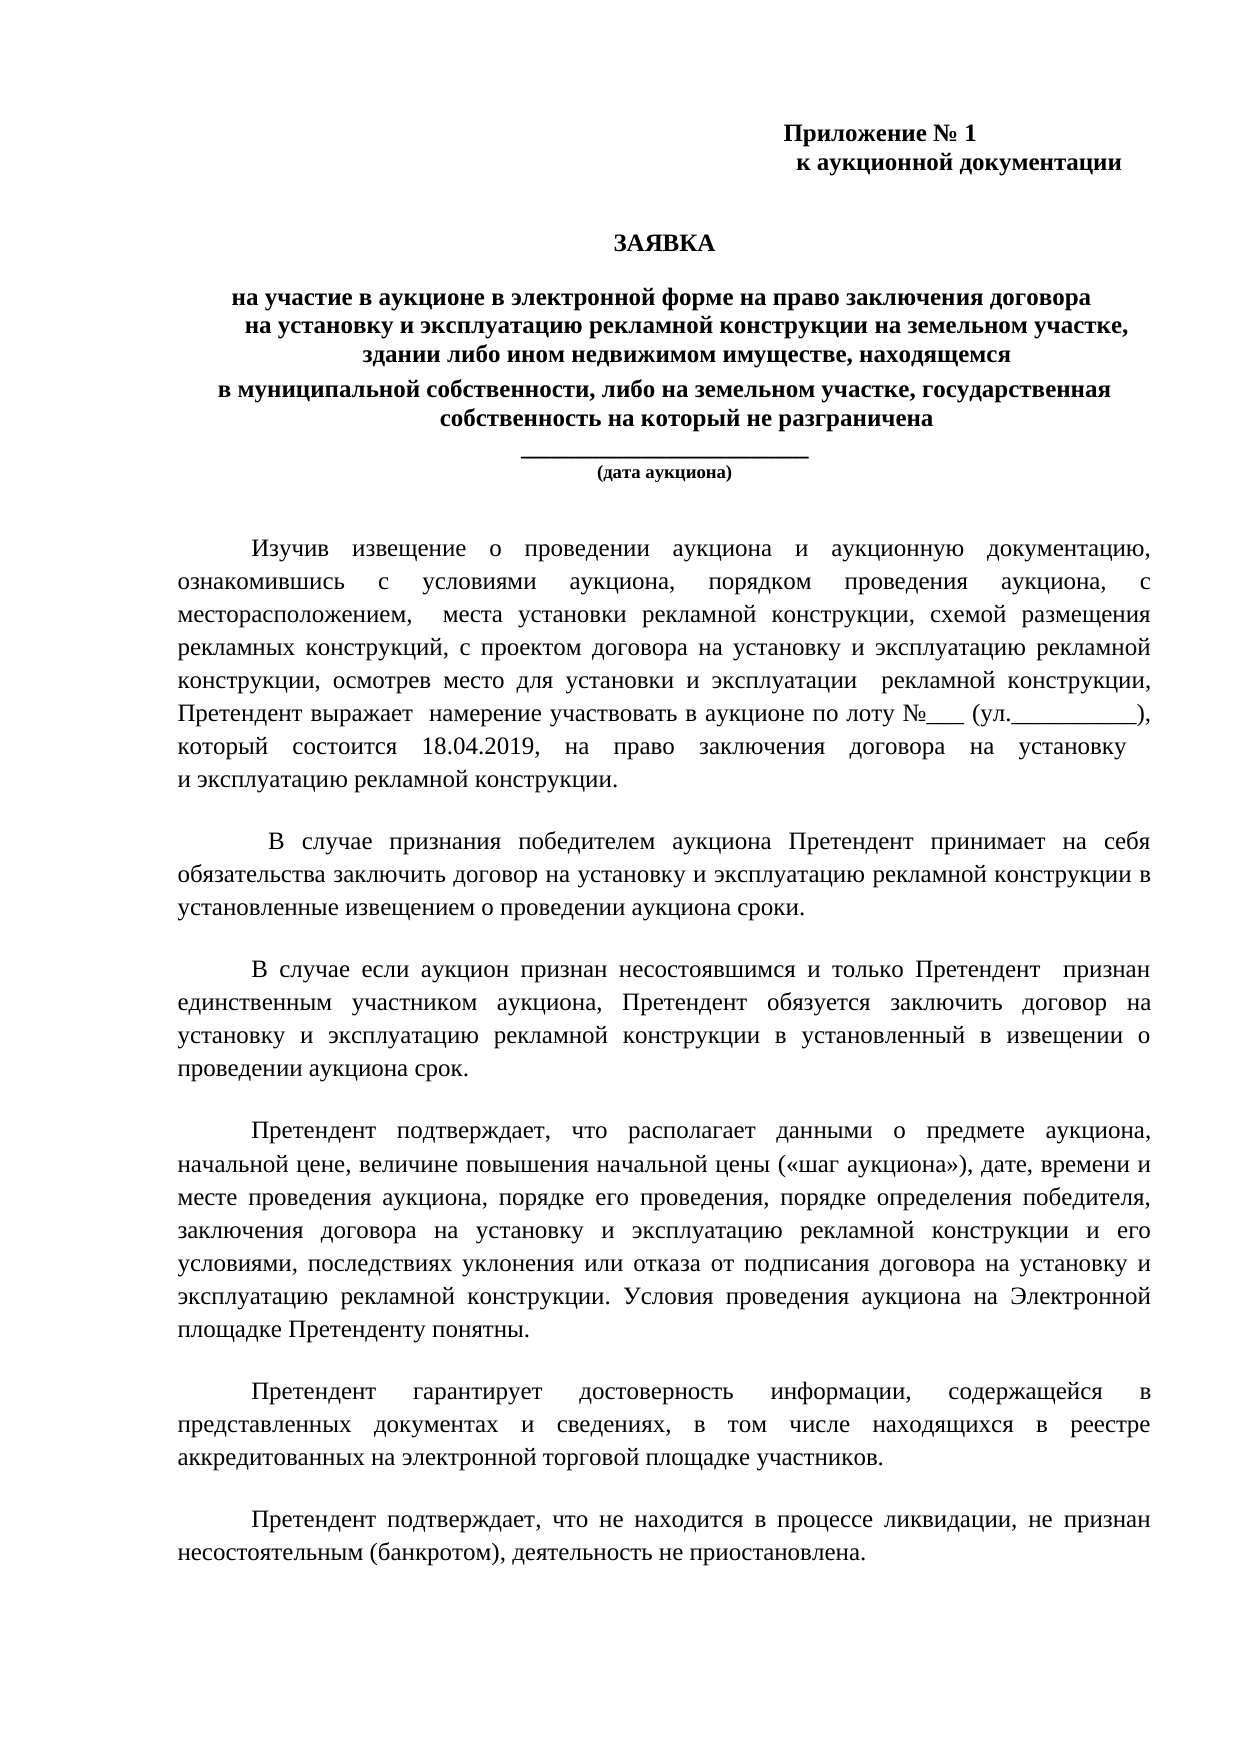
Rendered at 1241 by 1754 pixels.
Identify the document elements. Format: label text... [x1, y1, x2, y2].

subtitle ЗАЯВКА [177, 228, 1152, 257]
text Претендент подтверждает, что не находится в процессе ликвидации, не признан несостоятельным (банкротом), деятельность не приостановлена. [177, 1504, 1152, 1566]
text Претендент гарантирует достоверность информации, содержащейся в представленных документах и сведениях, в том числе находящихся в реестре аккредитованных на электронной торговой площадке участников. [177, 1376, 1152, 1471]
text В случае если аукцион признан несостоявшимся и только Претендент признан единственным участником аукциона, Претендент обязуется заключить договор на установку и эксплуатацию рекламной конструкции в установленный в извещении о проведении аукциона срок. [177, 954, 1152, 1082]
subtitle (дата аукциона) [177, 461, 1152, 482]
subtitle на участие в аукционе в электронной форме на право заключения договора на установку и эксплуатацию рекламной конструкции на земельном участке, здании либо ином недвижимом имуществе, находящемся [177, 282, 1152, 368]
text Приложение № 1 [177, 118, 1152, 147]
text В случае признания победителем аукциона Претендент принимает на себя обязательства заключить договор на установку и эксплуатацию рекламной конструкции в установленные извещением о проведении аукциона сроки. [177, 826, 1152, 921]
subtitle _______________________ [177, 432, 1152, 461]
subtitle в муниципальной собственности, либо на земельном участке, государственная собственность на который не разграничена [177, 374, 1152, 432]
text к аукционной документации [796, 147, 1208, 176]
text Претендент подтверждает, что располагает данными о предмете аукциона, начальной цене, величине повышения начальной цены («шаг аукциона»), дате, времени и месте проведения аукциона, порядке его проведения, порядке определения победителя, заключения договора на установку и эксплуатацию рекламной конструкции и его условиями, последствиях уклонения или отказа от подписания договора на установку и эксплуатацию рекламной конструкции. Условия проведения аукциона на Электронной площадке Претенденту понятны. [177, 1116, 1152, 1342]
text Изучив извещение о проведении аукциона и аукционную документацию, ознакомившись с условиями аукциона, порядком проведения аукциона, с месторасположением, места установки рекламной конструкции, схемой размещения рекламных конструкций, с проектом договора на установку и эксплуатацию рекламной конструкции, осмотрев место для установки и эксплуатации рекламной конструкции, Претендент выражает намерение участвовать в аукционе по лоту №___ (ул.__________), который состоится 18.04.2019, на право заключения договора на установку и эксплуатацию рекламной конструкции. [177, 533, 1152, 793]
